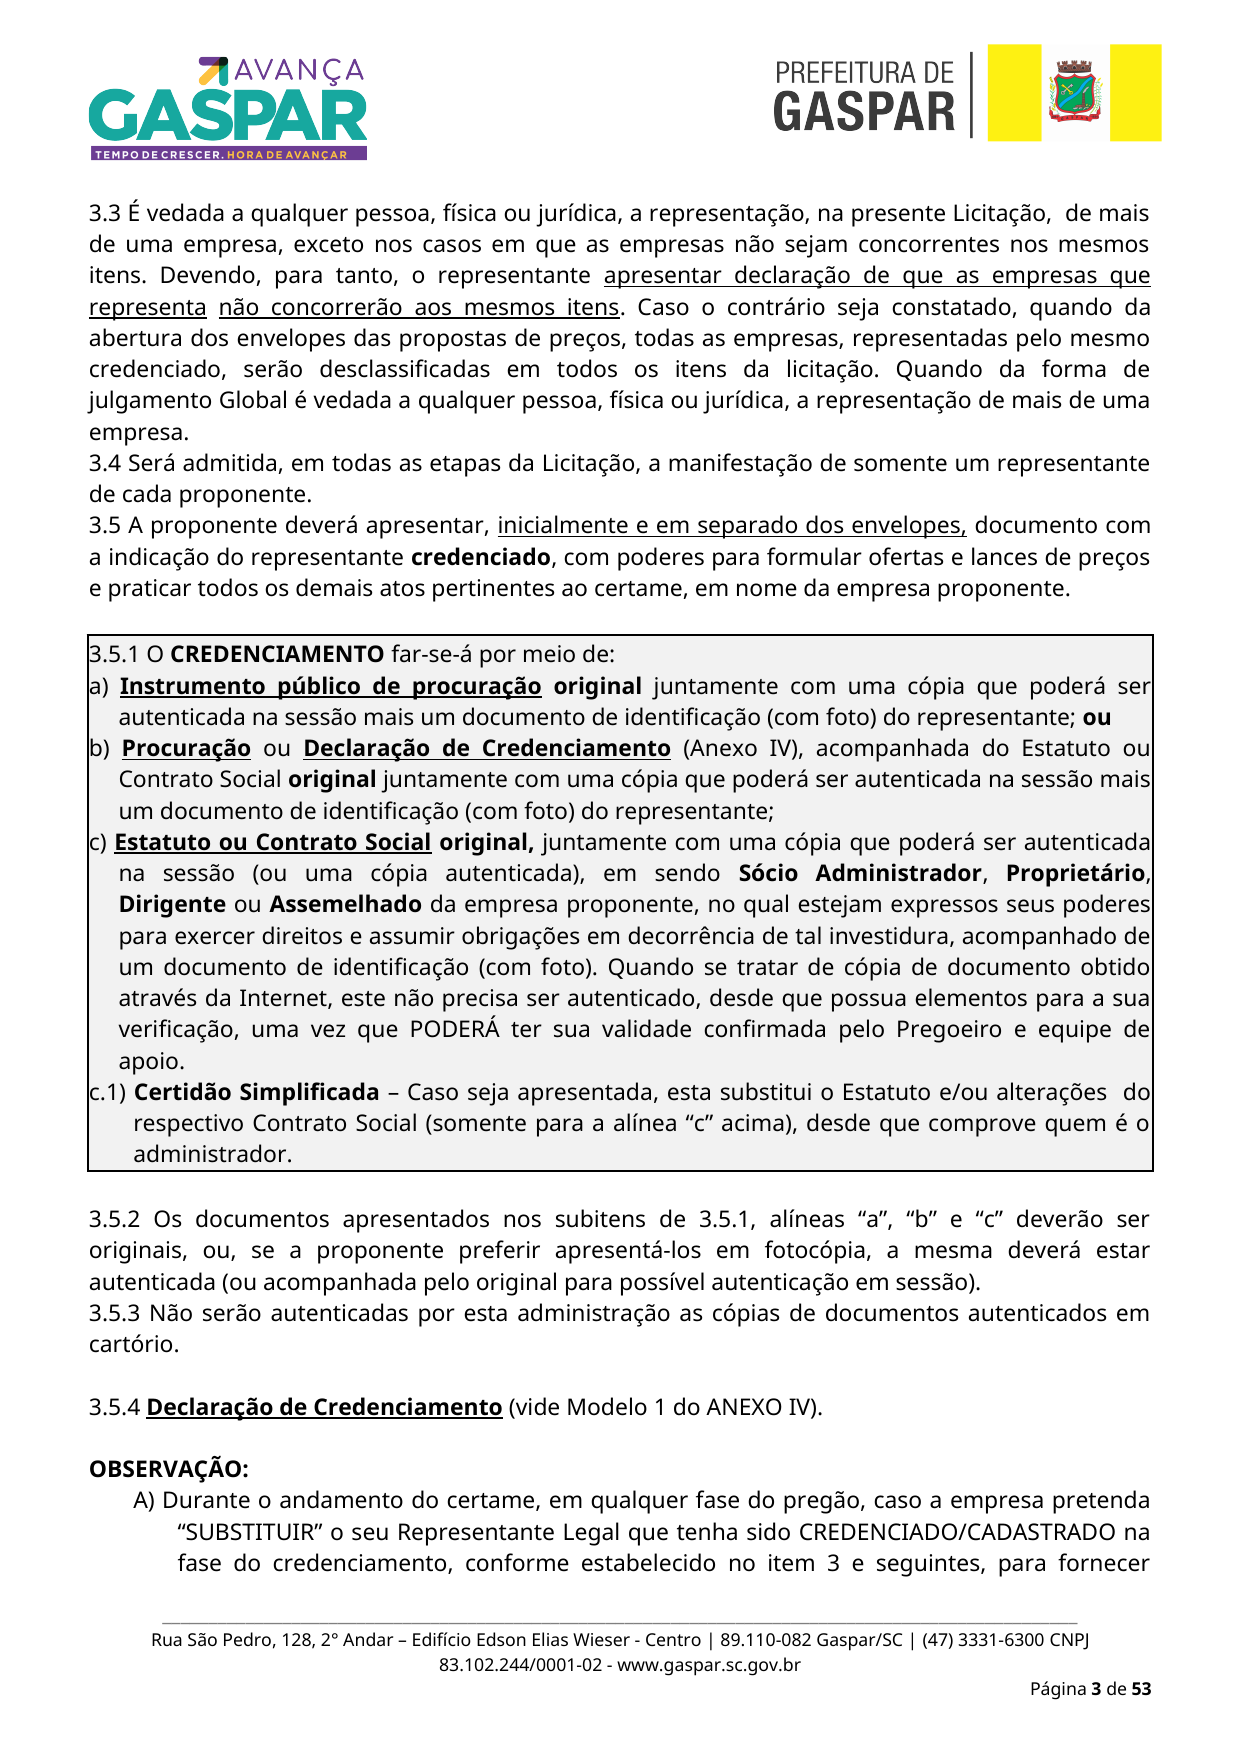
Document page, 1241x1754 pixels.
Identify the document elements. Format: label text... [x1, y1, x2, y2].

text OBSERVAÇÃO: [89, 1453, 1151, 1484]
text b) Procuração ou Declaração de Credenciamento (Anexo IV), acompanhada do Estatuto ou Contrato Social original juntamente com uma cópia que poderá ser autenticada na sessão mais um documento de identificação (com foto) do representante; [89, 732, 1152, 826]
text 3.3 É vedada a qualquer pessoa, física ou jurídica, a representação, na presente Licitação, de mais de uma empresa, exceto nos casos em que as empresas não sejam concorrentes nos mesmos itens. Devendo, para tanto, o representante apresentar declaração de que as empresas que representa não concorrerão aos mesmos itens. Caso o contrário seja constatado, quando da abertura dos envelopes das propostas de preços, todas as empresas, representadas pelo mesmo credenciado, serão desclassificadas em todos os itens da licitação. Quando da forma de julgamento Global é vedada a qualquer pessoa, física ou jurídica, a representação de mais de uma empresa. [89, 197, 1152, 447]
text a) Instrumento público de procuração original juntamente com uma cópia que poderá ser autenticada na sessão mais um documento de identificação (com foto) do representante; ou [89, 670, 1152, 732]
text c) Estatuto ou Contrato Social original, juntamente com uma cópia que poderá ser autenticada na sessão (ou uma cópia autenticada), em sendo Sócio Administrador, Proprietário, Dirigente ou Assemelhado da empresa proponente, no qual estejam expressos seus poderes para exercer direitos e assumir obrigações em decorrência de tal investidura, acompanhado de um documento de identificação (com foto). Quando se tratar de cópia de documento obtido através da Internet, este não precisa ser autenticado, desde que possua elementos para a sua verificação, uma vez que PODERÁ ter sua validade confirmada pelo Pregoeiro e equipe de apoio. [89, 826, 1152, 1072]
text 3.5.3 Não serão autenticadas por esta administração as cópias de documentos autenticados em cartório. [89, 1297, 1151, 1359]
text 3.4 Será admitida, em todas as etapas da Licitação, a manifestação de somente um representante de cada proponente. [89, 447, 1152, 509]
text 3.5.2 Os documentos apresentados nos subitens de 3.5.1, alíneas “a”, “b” e “c” deverão ser originais, ou, se a proponente preferir apresentá-los em fotocópia, a mesma deverá estar autenticada (ou acompanhada pelo original para possível autenticação em sessão). [89, 1203, 1151, 1297]
picture [774, 44, 1162, 142]
text c.1) Certidão Simplificada – Caso seja apresentada, esta substitui o Estatuto e/ou alterações do respectivo Contrato Social (somente para a alínea “c” acima), desde que comprove quem é o administrador. [89, 1072, 1152, 1170]
picture [88, 56, 367, 160]
text 3.5.1 O CREDENCIAMENTO far-se-á por meio de: [89, 636, 1152, 670]
text 3.5.4 Declaração de Credenciamento (vide Modelo 1 do ANEXO IV). [89, 1391, 1151, 1422]
text 3.5 A proponente deverá apresentar, inicialmente e em separado dos envelopes, documento com a indicação do representante credenciado, com poderes para formular ofertas e lances de preços e praticar todos os demais atos pertinentes ao certame, em nome da empresa proponente. [89, 509, 1152, 603]
